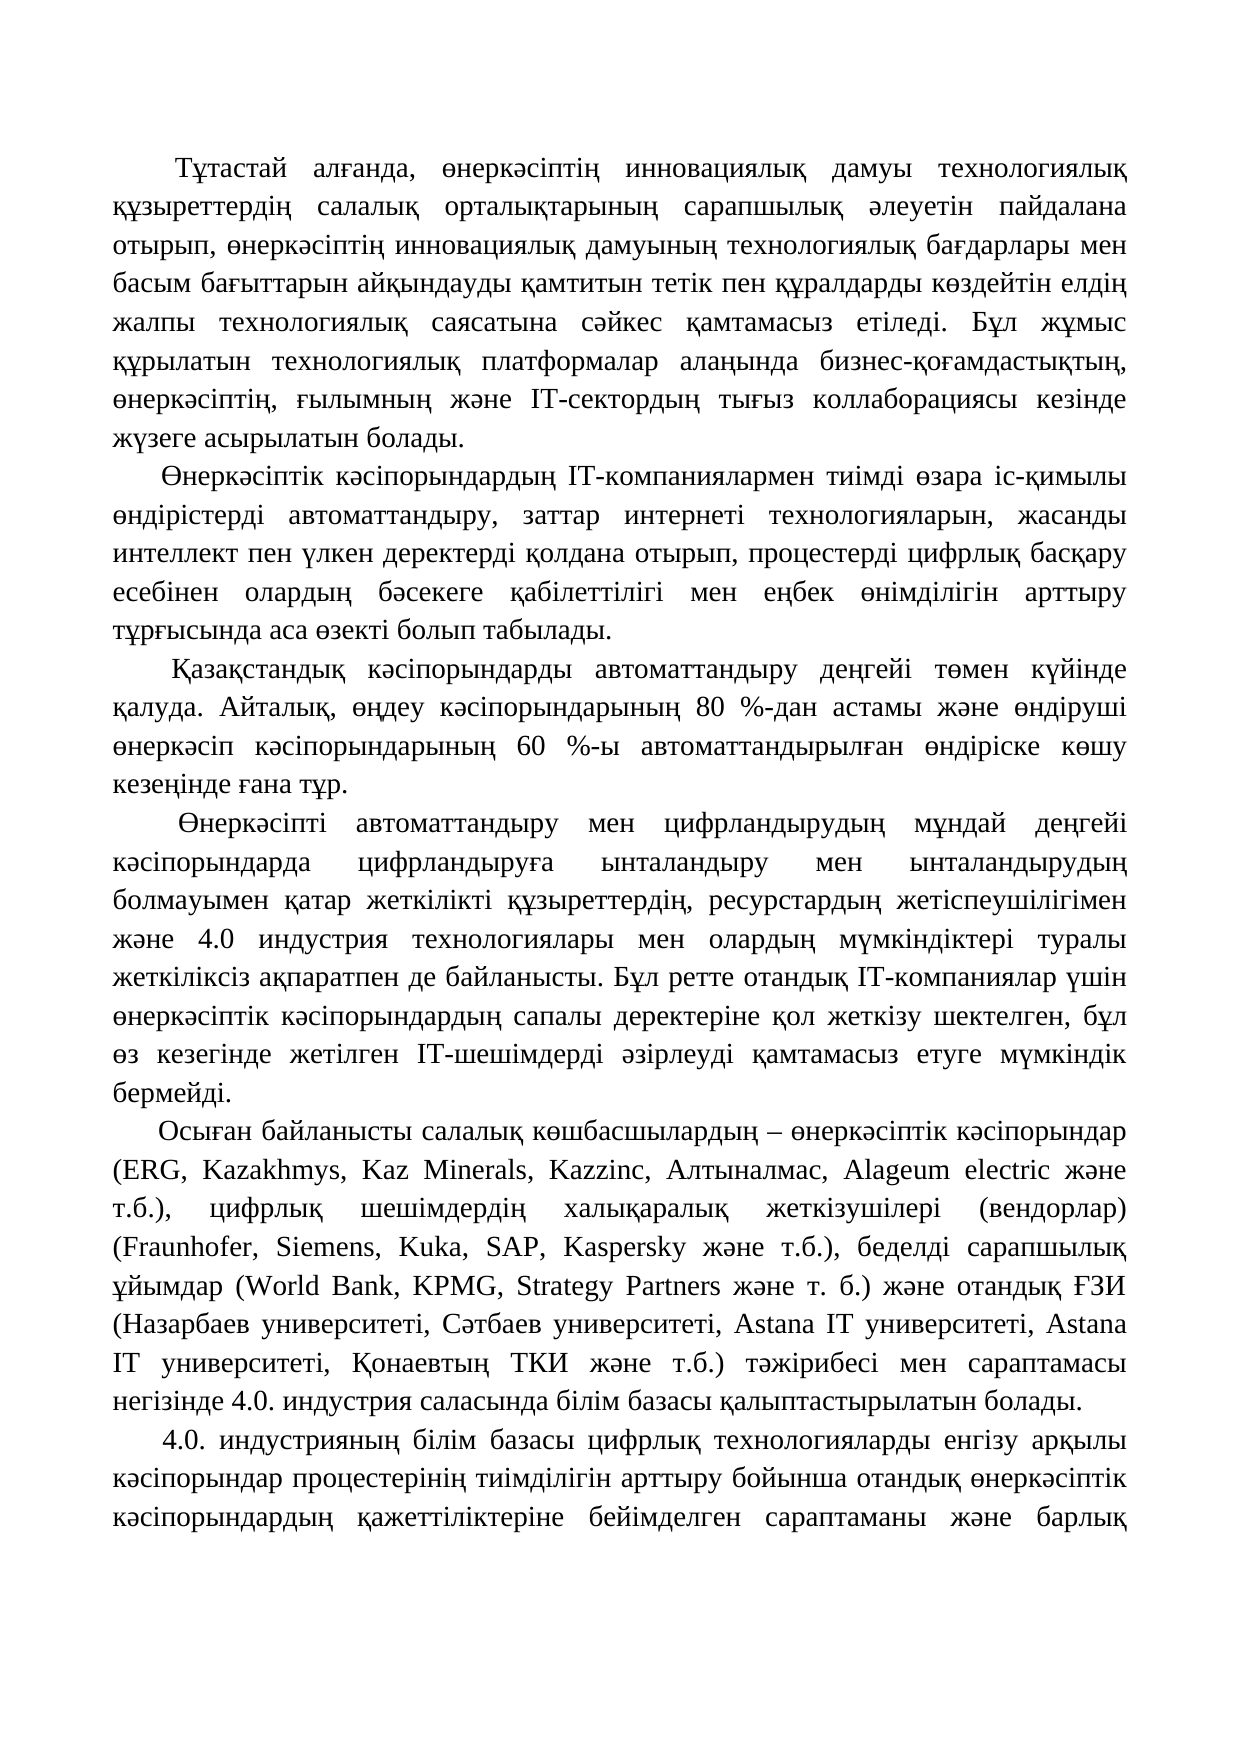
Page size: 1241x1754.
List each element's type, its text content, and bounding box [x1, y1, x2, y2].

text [112, 1422, 1128, 1532]
text Өнеркәсіптік кәсіпорындардың IT-компаниялармен тиімді өзара іс-қимылы өндірістерді автоматтандыру, заттар интернеті технологияларын, жасанды интеллект пен үлкен деректерді қолдана отырып, процестерді цифрлық басқару есебінен олардың бәсекеге қабілеттілігі мен еңбек өнімділігін арттыру тұрғысында аса өзекті болып табылады. [112, 458, 1128, 646]
text Тұтастай алғанда, өнеркәсіптің инновациялық дамуы технологиялық құзыреттердің салалық орталықтарының сарапшылық әлеуетін пайдалана отырып, өнеркәсіптің инновациялық дамуының технологиялық бағдарлары мен басым бағыттарын айқындауды қамтитын тетік пен құралдарды көздейтін елдің жалпы технологиялық саясатына сәйкес қамтамасыз етіледі. Бұл жұмыс құрылатын технологиялық платформалар алаңында бизнес-қоғамдастықтың, өнеркәсіптің, ғылымның және IT-сектордың тығыз коллаборациясы кезінде жүзеге асырылатын болады. [112, 150, 1128, 453]
text Осыған байланысты салалық көшбасшылардың – өнеркәсіптік кәсіпорындар (ERG, Kazakhmys, Kaz Minerals, Kazzinc, Алтыналмас, Alageum electric және т.б.), цифрлық шешімдердің халықаралық жеткізушілері (вендорлар) (Fraunhofer, Siemens, Kuka, SAP, Kaspersky және т.б.), беделді сарапшылық ұйымдар (World Bank, KPMG, Strategy Partners және т. б.) және отандық ҒЗИ (Назарбаев университеті, Сәтбаев университеті, Astana IT университеті, Astana IT университеті, Қонаевтың ТКИ және т.б.) тәжірибесі мен сараптамасы негізінде 4.0. индустрия саласында білім базасы қалыптастырылатын болады. [112, 1113, 1128, 1417]
text Өнеркәсіпті автоматтандыру мен цифрландырудың мұндай деңгейі кәсіпорындарда цифрландыруға ынталандыру мен ынталандырудың болмауымен қатар жеткілікті құзыреттердің, ресурстардың жетіспеушілігімен және 4.0 индустрия технологиялары мен олардың мүмкіндіктері туралы жеткіліксіз ақпаратпен де байланысты. Бұл ретте отандық IT-компаниялар үшін өнеркәсіптік кәсіпорындардың сапалы деректеріне қол жеткізу шектелген, бұл өз кезегінде жетілген IT-шешімдерді әзірлеуді қамтамасыз етуге мүмкіндік бермейді. [112, 805, 1128, 1108]
text Қазақстандық кәсіпорындарды автоматтандыру деңгейі төмен күйінде қалуда. Айталық, өңдеу кәсіпорындарының 80 %-дан астамы және өндіруші өнеркәсіп кәсіпорындарының 60 %-ы автоматтандырылған өндіріске көшу кезеңінде ғана тұр. [112, 651, 1128, 800]
